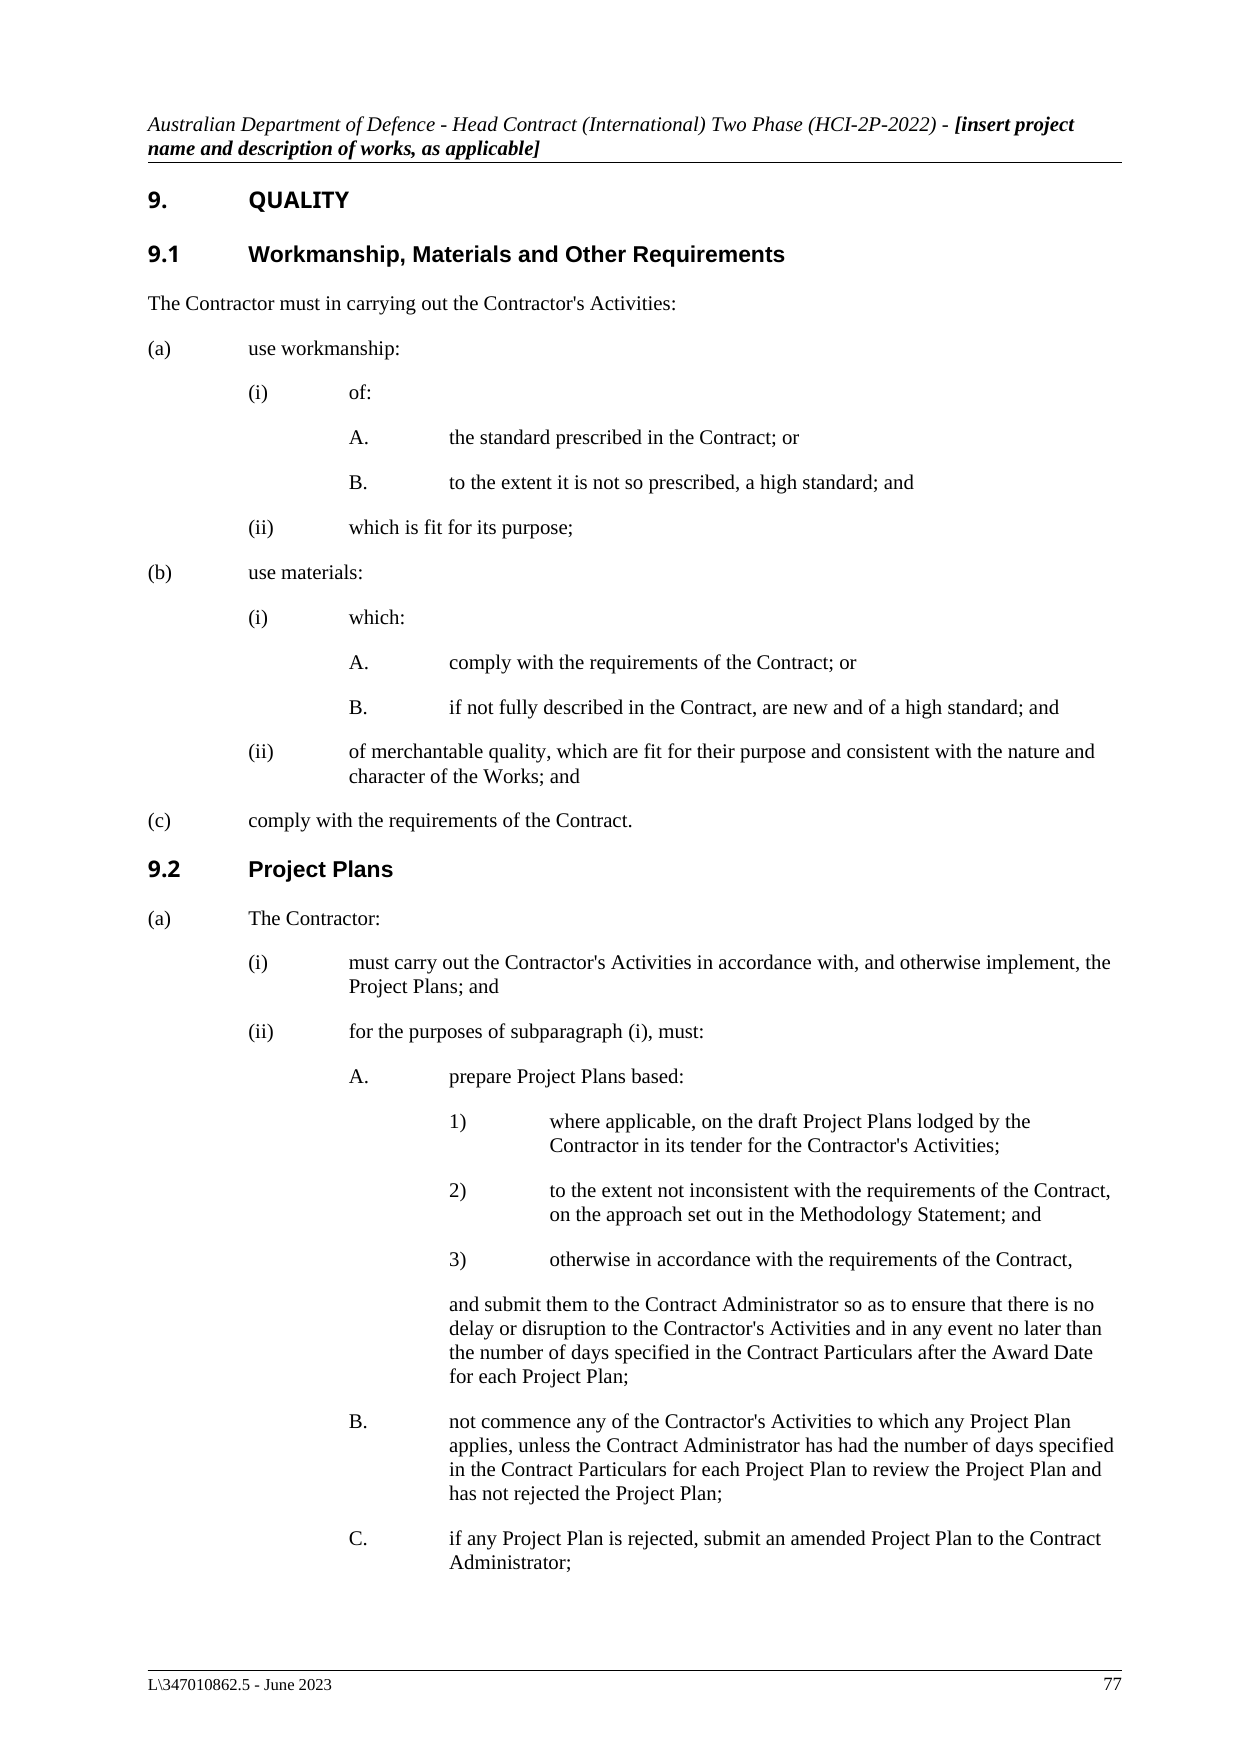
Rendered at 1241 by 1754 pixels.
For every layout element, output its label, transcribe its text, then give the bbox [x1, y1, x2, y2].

subtitle for the purposes of subparagraph (i), must: [248, 1019, 1122, 1043]
subtitle comply with the requirements of the Contract; or [348, 650, 1122, 674]
subtitle to the extent not inconsistent with the requirements of the Contract, on the approach set out in the Methodology Statement; and [449, 1178, 1122, 1226]
subtitle of: [248, 380, 1122, 404]
subtitle otherwise in accordance with the requirements of the Contract, [449, 1247, 1122, 1271]
subtitle comply with the requirements of the Contract. [148, 808, 1122, 832]
subtitle Workmanship, Materials and Other Requirements [148, 238, 1122, 270]
subtitle The Contractor: [148, 905, 1122, 929]
subtitle of merchantable quality, which are fit for their purpose and consistent with the nature and character of the Works; and [248, 739, 1122, 788]
subtitle if not fully described in the Contract, are new and of a high standard; and [348, 694, 1122, 719]
subtitle where applicable, on the draft Project Plans lodged by the Contractor in its tender for the Contractor's Activities; [449, 1109, 1122, 1157]
subtitle must carry out the Contractor's Activities in accordance with, and otherwise implement, the Project Plans; and [248, 950, 1122, 998]
subtitle not commence any of the Contractor's Activities to which any Project Plan applies, unless the Contract Administrator has had the number of days specified in the Contract Particulars for each Project Plan to review the Project Plan and has not rejected the Project Plan; [348, 1409, 1122, 1505]
subtitle QUALITY [148, 184, 1122, 216]
subtitle use workmanship: [148, 335, 1122, 359]
subtitle which: [248, 605, 1122, 629]
subtitle Project Plans [148, 853, 1122, 884]
subtitle and submit them to the Contract Administrator so as to ensure that there is no delay or disruption to the Contractor's Activities and in any event no later than the number of days specified in the Contract Particulars after the Award Date for each Project Plan; [449, 1292, 1122, 1388]
subtitle the standard prescribed in the Contract; or [348, 425, 1122, 449]
subtitle if any Project Plan is rejected, submit an amended Project Plan to the Contract Administrator; [348, 1526, 1122, 1574]
subtitle which is fit for its purpose; [248, 515, 1122, 539]
subtitle use materials: [148, 560, 1122, 584]
text The Contractor must in carrying out the Contractor's Activities: [148, 291, 1122, 314]
subtitle to the extent it is not so prescribed, a high standard; and [348, 470, 1122, 494]
subtitle prepare Project Plans based: [348, 1064, 1122, 1088]
